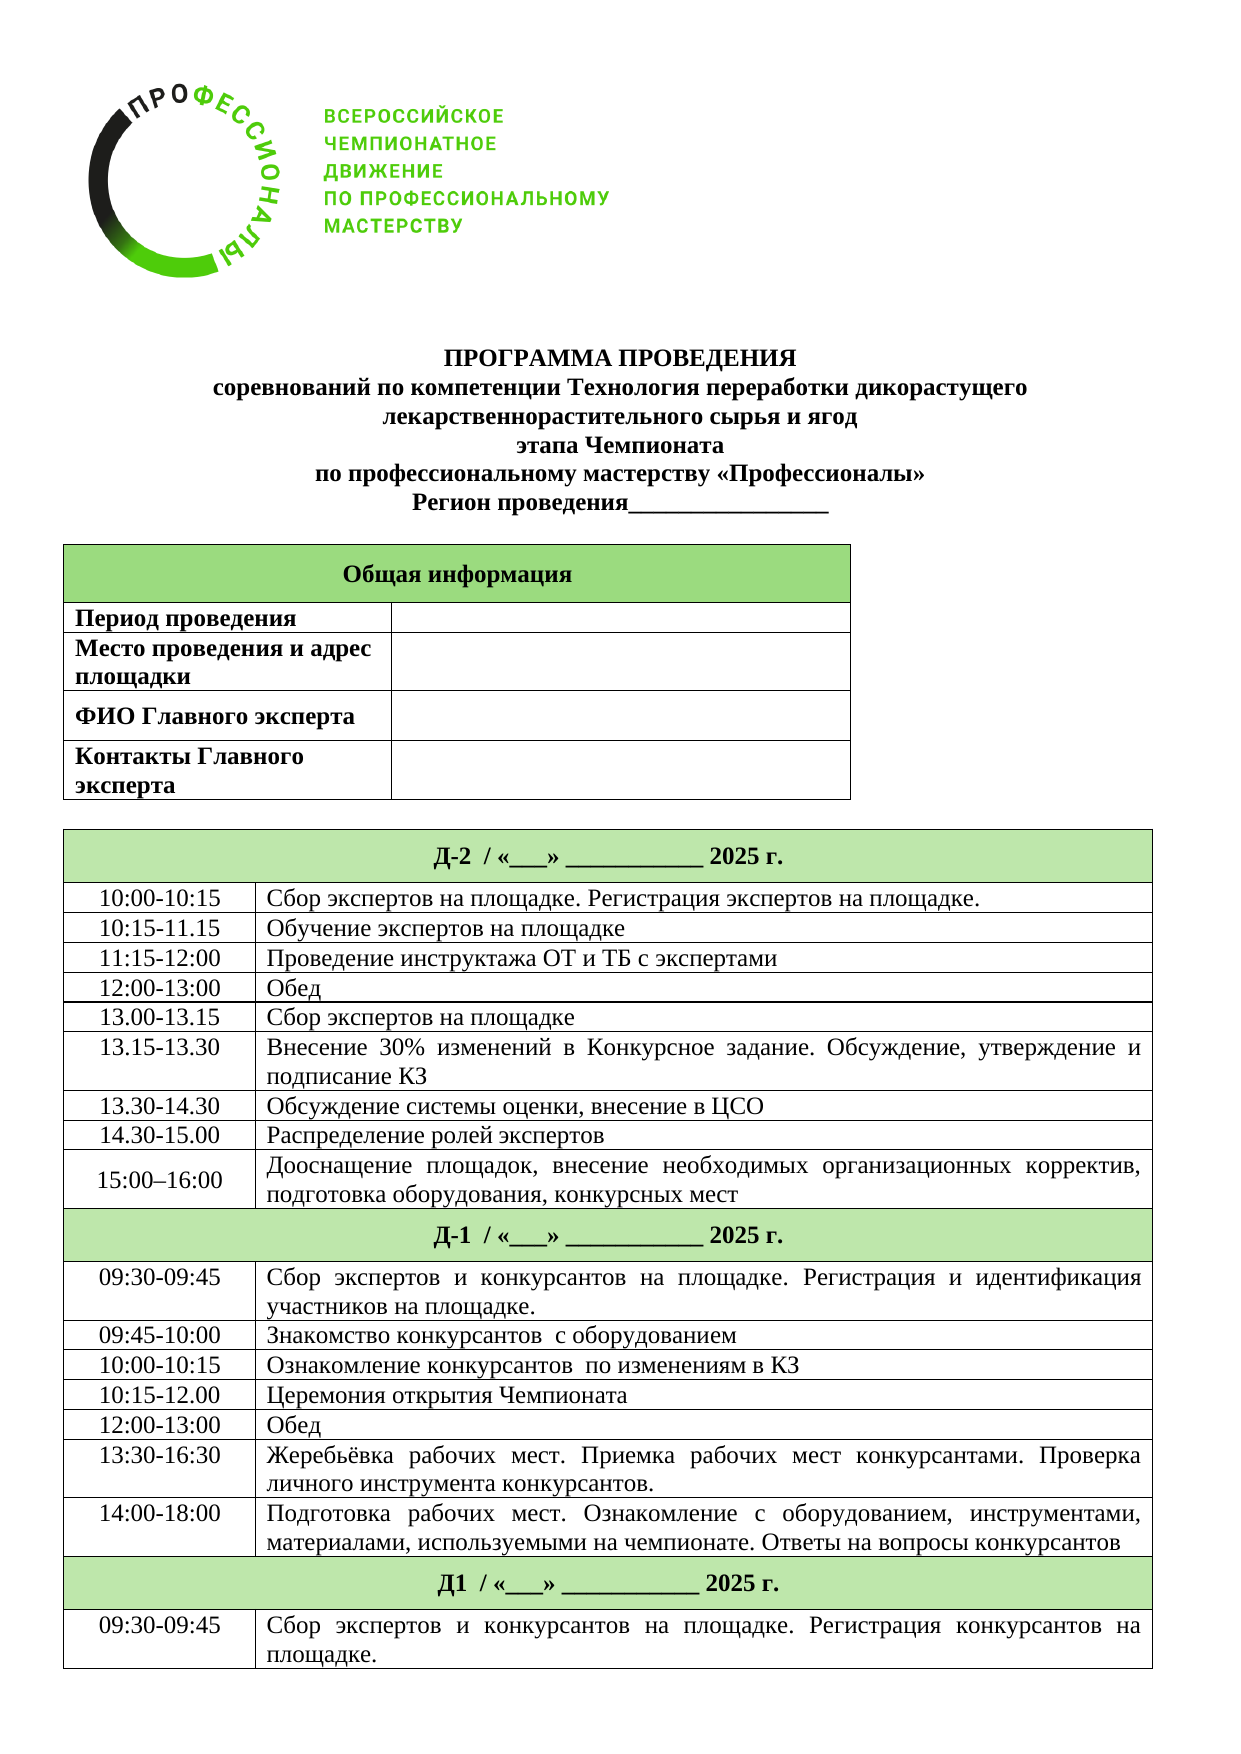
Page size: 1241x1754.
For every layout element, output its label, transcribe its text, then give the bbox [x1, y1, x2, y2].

table_cell 10:15-12.00 [64, 1380, 255, 1409]
table_header Д-2 / «___» ___________ 2025 г. [64, 830, 1152, 882]
table_cell Сбор экспертов на площадке. Регистрация экспертов на площадке. [256, 883, 1152, 912]
table_cell 14:00-18:00 [64, 1498, 255, 1556]
table_cell 10:15-11.15 [64, 913, 255, 942]
table_cell ФИО Главного эксперта [64, 691, 391, 740]
table_cell 14.30-15.00 [64, 1121, 255, 1149]
table_cell Жеребьёвка рабочих мест. Приемка рабочих мест конкурсантами. Проверка личного инструмента конкурсантов. [256, 1440, 1152, 1497]
table_cell Распределение ролей экспертов [256, 1121, 1152, 1149]
table_cell Период проведения [64, 603, 391, 632]
table_cell Д-1 / «___» ___________ 2025 г. [64, 1209, 1152, 1261]
table_cell [392, 741, 850, 799]
table_cell 13.30-14.30 [64, 1091, 255, 1119]
table_header Общая информация [64, 545, 850, 602]
table_cell 09:30-09:45 [64, 1610, 255, 1667]
table_cell 15:00–16:00 [64, 1150, 255, 1208]
table_cell 09:45-10:00 [64, 1321, 255, 1349]
text ПРОГРАММА ПРОВЕДЕНИЯ [75, 343, 1165, 372]
table_cell Обед [256, 1410, 1152, 1439]
table_cell [392, 691, 850, 740]
table_cell 11:15-12:00 [64, 943, 255, 972]
table_cell Церемония открытия Чемпионата [256, 1380, 1152, 1409]
text Регион проведения________________ [75, 487, 1165, 544]
table_cell 09:30-09:45 [64, 1262, 255, 1319]
table_cell Обед [256, 973, 1152, 1001]
table_cell 10:00-10:15 [64, 883, 255, 912]
table_cell Знакомство конкурсантов с оборудованием [256, 1321, 1152, 1349]
table_cell Место проведения и адрес площадки [64, 633, 391, 690]
table_cell Контакты Главного эксперта [64, 741, 391, 799]
table_cell Подготовка рабочих мест. Ознакомление с оборудованием, инструментами, материалами, используемыми на чемпионате. Ответы на вопросы конкурсантов [256, 1498, 1152, 1556]
table_cell 13.15-13.30 [64, 1032, 255, 1090]
table_cell Дооснащение площадок, внесение необходимых организационных корректив, подготовка оборудования, конкурсных мест [256, 1150, 1152, 1208]
table_cell Проведение инструктажа ОТ и ТБ с экспертами [256, 943, 1152, 972]
picture [75, 75, 618, 286]
table_cell 13.00-13.15 [64, 1003, 255, 1031]
table_cell Сбор экспертов и конкурсантов на площадке. Регистрация и идентификация участников на площадке. [256, 1262, 1152, 1319]
table_cell 12:00-13:00 [64, 973, 255, 1001]
text этапа Чемпионата [75, 430, 1165, 458]
table_cell Обсуждение системы оценки, внесение в ЦСО [256, 1091, 1152, 1119]
table_cell [392, 603, 850, 632]
table_cell Внесение 30% изменений в Конкурсное задание. Обсуждение, утверждение и подписание КЗ [256, 1032, 1152, 1090]
table_cell Д1 / «___» ___________ 2025 г. [64, 1557, 1152, 1609]
table_cell 13:30-16:30 [64, 1440, 255, 1497]
table_cell Сбор экспертов на площадке [256, 1003, 1152, 1031]
text соревнований по компетенции Технология переработки дикорастущего лекарственнорастительного сырья и ягод [75, 372, 1165, 430]
table_cell Сбор экспертов и конкурсантов на площадке. Регистрация конкурсантов на площадке. [256, 1610, 1152, 1667]
table_cell Обучение экспертов на площадке [256, 913, 1152, 942]
table_cell 10:00-10:15 [64, 1350, 255, 1379]
table_cell Ознакомление конкурсантов по изменениям в КЗ [256, 1350, 1152, 1379]
table_cell 12:00-13:00 [64, 1410, 255, 1439]
text по профессиональному мастерству «Профессионалы» [75, 458, 1165, 487]
table_cell [392, 633, 850, 690]
